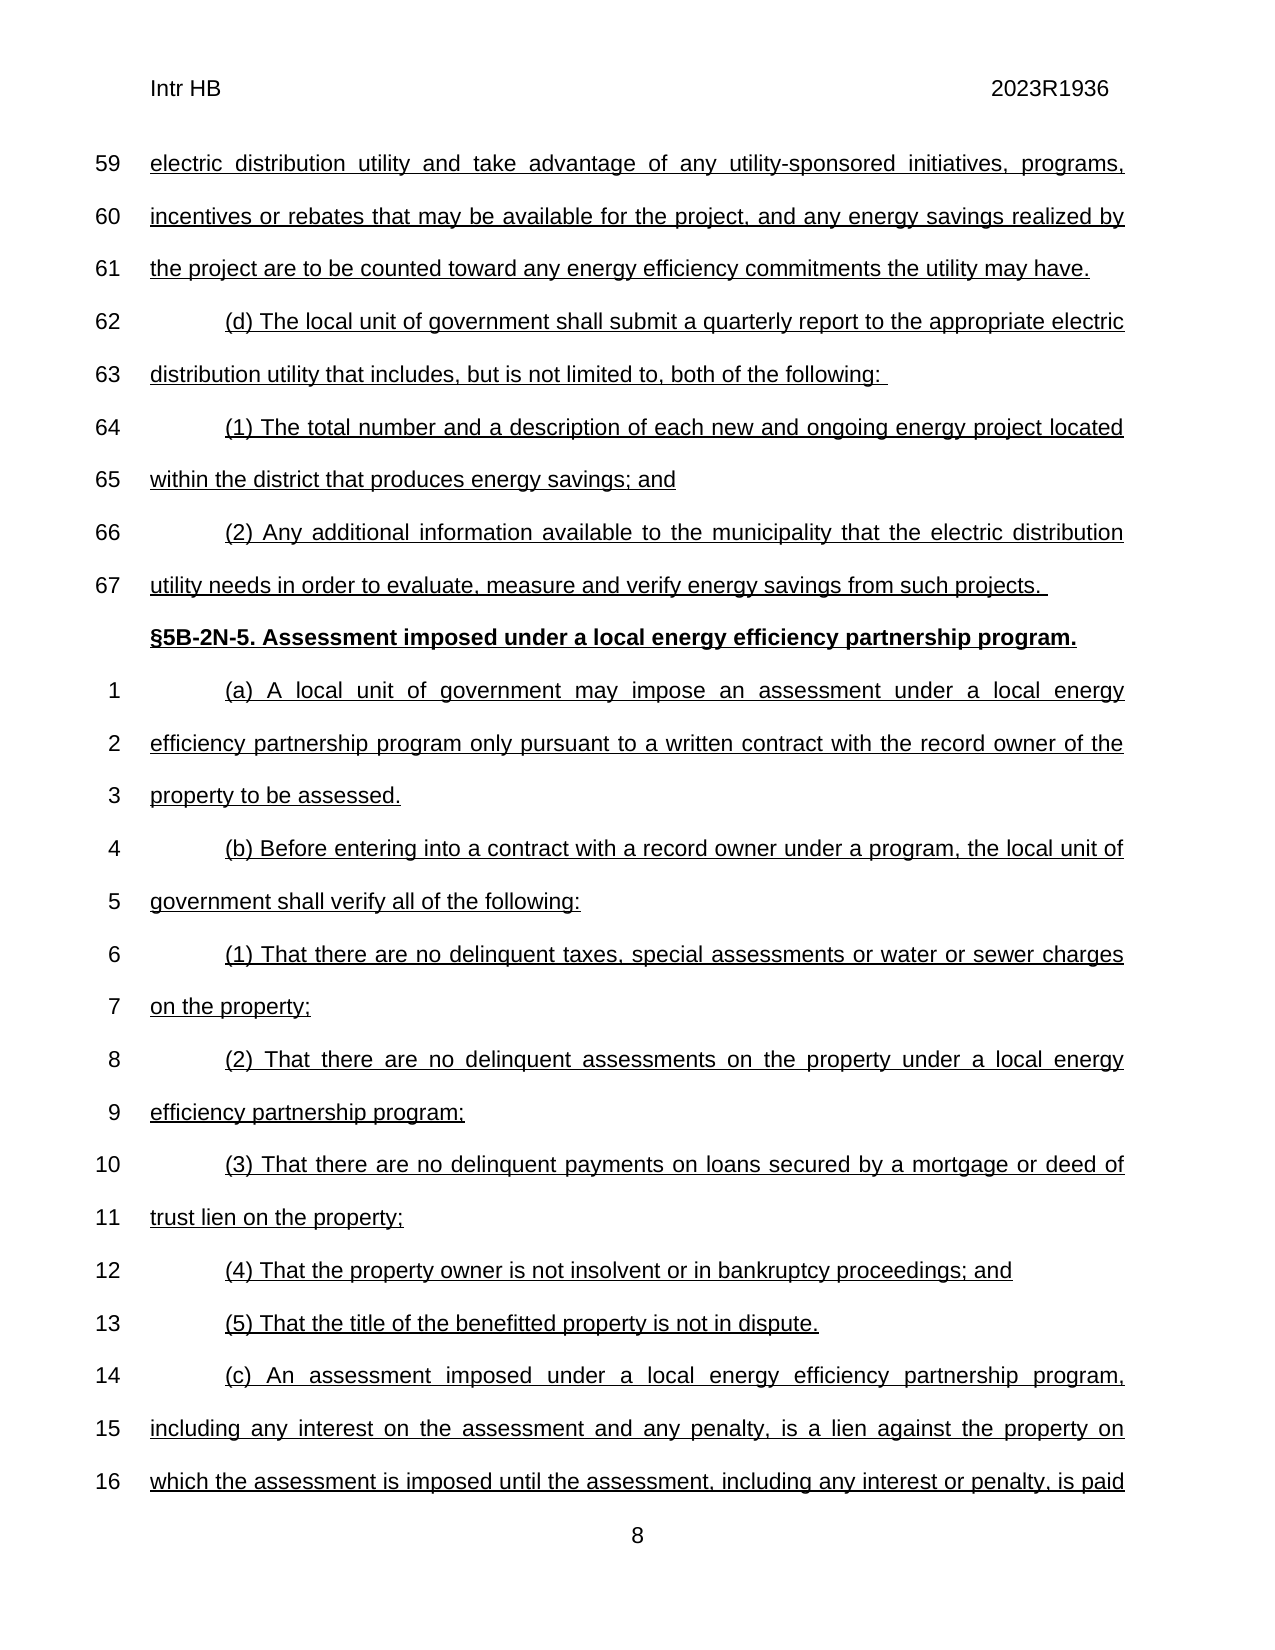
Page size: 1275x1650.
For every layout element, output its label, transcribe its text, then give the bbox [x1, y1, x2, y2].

text (1) The total number and a description of each new and ongoing energy project located within the district that produces energy savings; and [150, 413, 1125, 493]
text (2) Any additional information available to the municipality that the electric distribution utility needs in order to evaluate, measure and verify energy savings from such projects. [150, 519, 1125, 598]
text (1) That there are no delinquent taxes, special assessments or water or sewer charges on the property; [150, 941, 1125, 1020]
text (3) That there are no delinquent payments on loans secured by a mortgage or deed of trust lien on the property; [150, 1151, 1125, 1231]
text (a) A local unit of government may impose an assessment under a local energy efficiency partnership program only pursuant to a written contract with the record owner of the property to be assessed. [150, 677, 1125, 809]
subtitle §5B-2N-5. Assessment imposed under a local energy efficiency partnership program. [150, 624, 1125, 651]
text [150, 150, 1125, 173]
text (4) That the property owner is not insolvent or in bankruptcy proceedings; and [150, 1257, 1125, 1283]
text (2) That there are no delinquent assessments on the property under a local energy efficiency partnership program; [150, 1046, 1125, 1125]
text (d) The local unit of government shall submit a quarterly report to the appropriate electric distribution utility that includes, but is not limited to, both of the following: [150, 308, 1125, 387]
text (b) Before entering into a contract with a record owner under a program, the local unit of government shall verify all of the following: [150, 835, 1125, 914]
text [150, 1439, 1125, 1490]
text (5) That the title of the benefitted property is not in dispute. [150, 1309, 1125, 1336]
